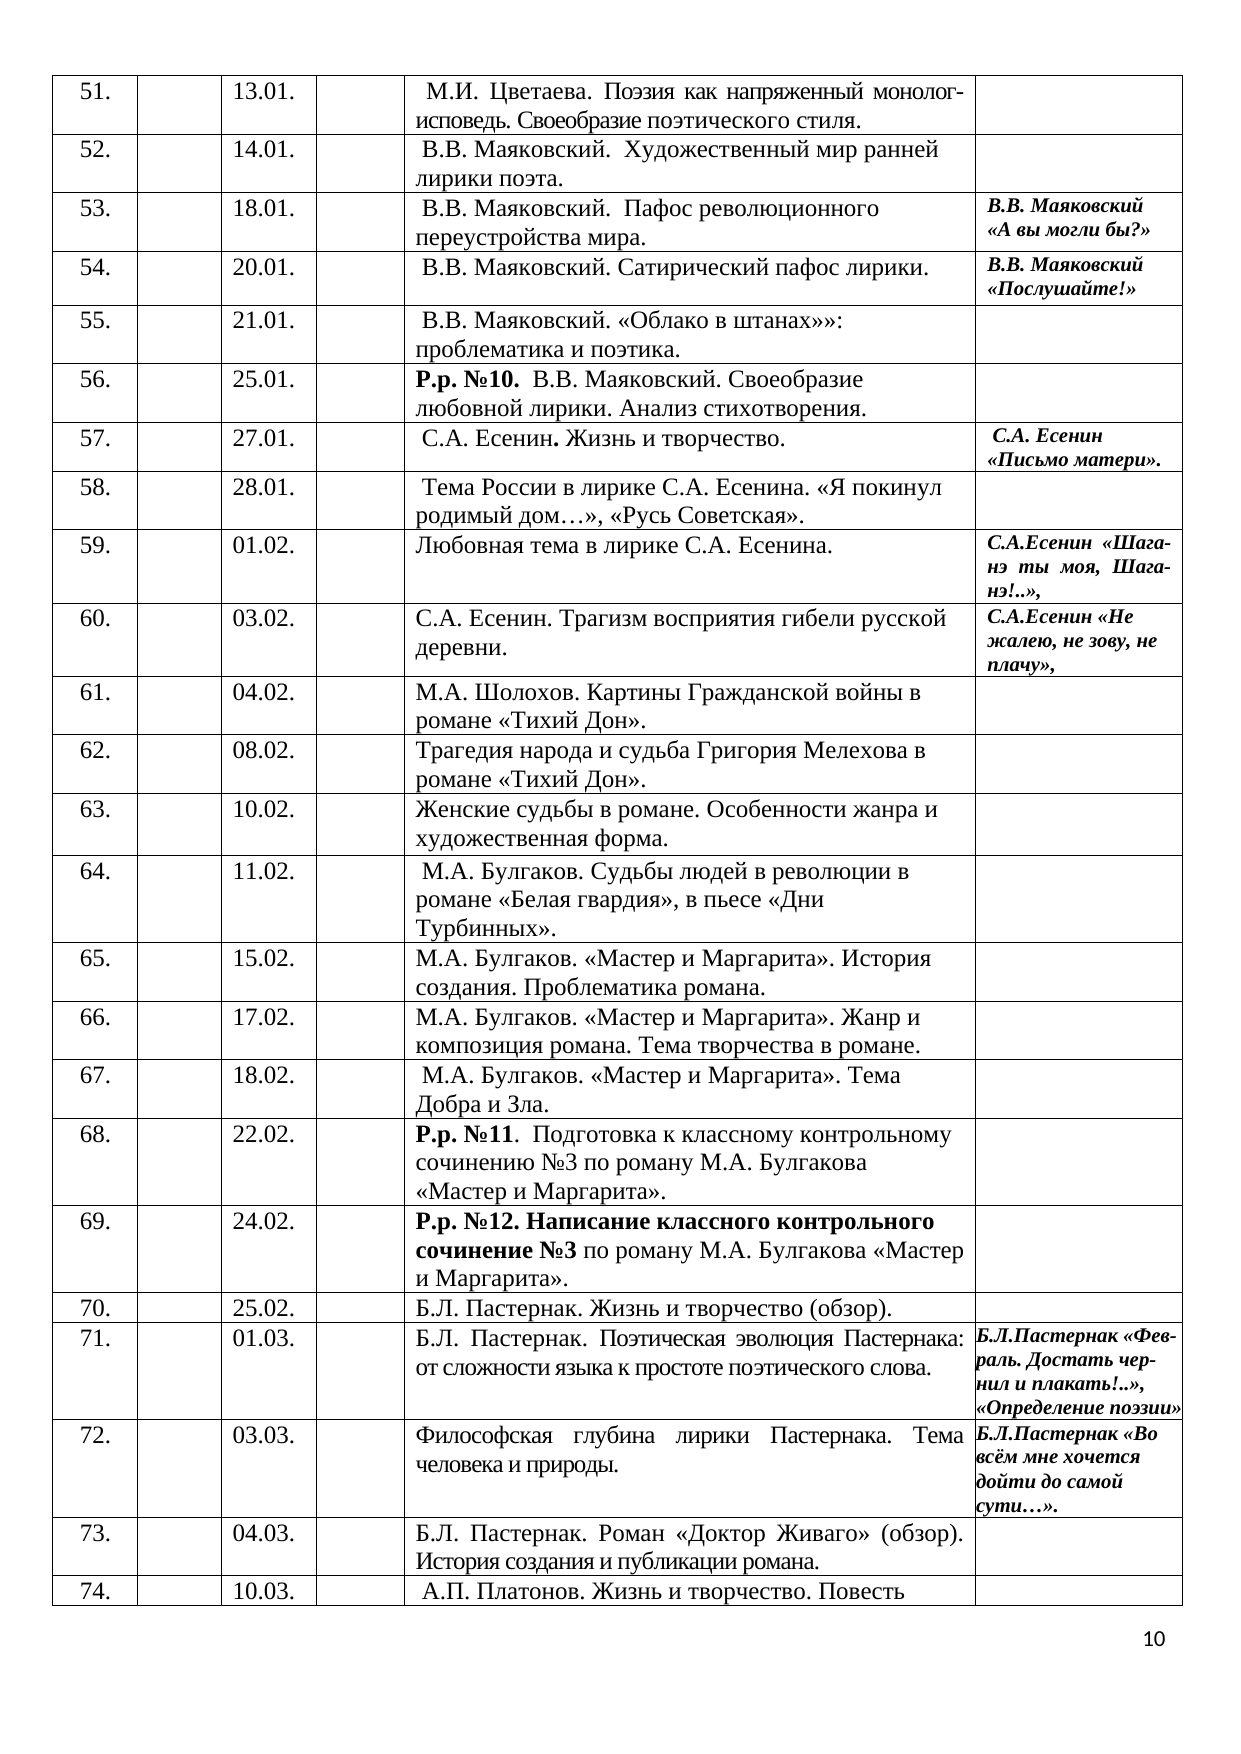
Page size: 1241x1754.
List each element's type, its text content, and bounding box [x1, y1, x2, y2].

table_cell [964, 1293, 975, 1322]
table_cell 24.02. [222, 1206, 316, 1292]
table_cell 73. [53, 1518, 137, 1575]
table_cell [317, 306, 404, 363]
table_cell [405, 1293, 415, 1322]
table_cell [976, 364, 1182, 422]
table_cell [317, 472, 404, 529]
table_cell Б.Л.Пастернак «Фев-раль. Достать чер-нил и плакать!..», «Определение поэзии» [976, 1323, 1182, 1419]
table_cell 27.01. [222, 423, 316, 471]
table_cell 01.03. [222, 1323, 316, 1419]
table_cell 59. [53, 530, 137, 602]
table_cell [976, 1002, 1182, 1059]
table_cell 04.03. [222, 1518, 316, 1575]
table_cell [405, 1576, 975, 1605]
table_cell Р.р. №10. В.В. Маяковский. Своеобразие любовной лирики. Анализ стихотворения. [405, 364, 975, 422]
table_cell [317, 1293, 404, 1322]
table_cell 18.02. [222, 1060, 316, 1118]
table_cell Трагедия народа и судьба Григория Мелехова в романе «Тихий Дон». [405, 735, 975, 793]
table_cell [138, 943, 221, 1001]
table_cell Философская глубина лирики Пастернака. Тема человека и природы. [405, 1420, 975, 1517]
table_cell 10.03. [222, 1576, 316, 1605]
table_cell 21.01. [222, 306, 316, 363]
table_cell 57. [53, 423, 137, 471]
table_cell [317, 193, 404, 251]
table_cell 28.01. [222, 472, 316, 529]
table_cell [138, 604, 221, 676]
table_cell [976, 856, 1182, 942]
table_cell 68. [53, 1119, 137, 1205]
table_cell М.А. Булгаков. «Мастер и Маргарита». История создания. Проблематика романа. [405, 943, 975, 1001]
table_cell 14.01. [222, 135, 316, 192]
table_cell [317, 1323, 404, 1419]
table_cell В.В. Маяковский. Пафос революционного переустройства мира. [405, 193, 975, 251]
table_cell [317, 677, 404, 734]
table_cell 62. [53, 735, 137, 793]
table_cell 11.02. [222, 856, 316, 942]
table_cell В.В. Маяковский. Художественный мир ранней лирики поэта. [405, 135, 975, 192]
table_cell [317, 1420, 404, 1517]
table_cell [317, 1119, 404, 1205]
table_cell 58. [53, 472, 137, 529]
table_cell 65. [53, 943, 137, 1001]
table_cell [138, 530, 221, 602]
table_cell 64. [53, 856, 137, 942]
table_cell 70. [53, 1293, 137, 1322]
table_cell М.А. Шолохов. Картины Гражданской войны в романе «Тихий Дон». [405, 677, 975, 734]
table_cell [138, 1002, 221, 1059]
table_cell Б.Л.Пастернак «Во всём мне хочется дойти до самой сути…». [976, 1420, 1182, 1517]
table_cell [317, 530, 404, 602]
table_cell С.А. Есенин. Трагизм восприятия гибели русской деревни. [405, 604, 975, 676]
table_cell [138, 306, 221, 363]
table_cell 17.02. [222, 1002, 316, 1059]
table_cell 08.02. [222, 735, 316, 793]
table_cell [138, 1206, 221, 1292]
table_cell [976, 135, 1182, 192]
table_cell [976, 1060, 1182, 1118]
table_cell [317, 1206, 404, 1292]
table_cell [138, 1518, 221, 1575]
table_cell [976, 1119, 1182, 1205]
table_cell [138, 193, 221, 251]
table_cell 04.02. [222, 677, 316, 734]
table_cell 13.01. [222, 76, 316, 133]
table_cell В.В. Маяковский. Сатирический пафос лирики. [405, 252, 975, 304]
table_cell [138, 252, 221, 304]
table_cell [138, 856, 221, 942]
table_cell [317, 1002, 404, 1059]
table_cell Б.Л. Пастернак. Поэтическая эволюция Пастернака: от сложности языка к простоте поэтического слова. [405, 1323, 975, 1419]
table_cell В.В. Маяковский «Послушайте!» [976, 252, 1182, 304]
table_cell Женские судьбы в романе. Особенности жанра и художественная форма. [405, 794, 975, 855]
table_cell [317, 76, 404, 133]
table_cell [976, 306, 1182, 363]
table_cell [317, 364, 404, 422]
table_cell 74. [53, 1576, 137, 1605]
table_cell 60. [53, 604, 137, 676]
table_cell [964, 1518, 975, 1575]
table_cell [317, 135, 404, 192]
table_cell [138, 794, 221, 855]
table_cell [317, 604, 404, 676]
table_cell [317, 735, 404, 793]
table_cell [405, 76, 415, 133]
table_cell [138, 1323, 221, 1419]
table_cell [976, 943, 1182, 1001]
table_cell 10.02. [222, 794, 316, 855]
table_cell [317, 794, 404, 855]
table_cell [138, 472, 221, 529]
table_cell [317, 252, 404, 304]
table_cell 56. [53, 364, 137, 422]
table_cell [138, 1576, 221, 1605]
table_cell [976, 677, 1182, 734]
table_cell 54. [53, 252, 137, 304]
table_cell [138, 735, 221, 793]
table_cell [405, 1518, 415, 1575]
table_cell 55. [53, 306, 137, 363]
table_cell В.В. Маяковский. «Облако в штанах»»: проблематика и поэтика. [405, 306, 975, 363]
table_cell 25.02. [222, 1293, 316, 1322]
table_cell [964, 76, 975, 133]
table_cell [138, 423, 221, 471]
table_cell 61. [53, 677, 137, 734]
table_cell [317, 856, 404, 942]
table_cell 67. [53, 1060, 137, 1118]
table_cell [976, 794, 1182, 855]
table_cell [317, 1060, 404, 1118]
table_cell 25.01. [222, 364, 316, 422]
table_cell [317, 1576, 404, 1605]
table_cell [976, 472, 1182, 529]
table_cell [138, 1119, 221, 1205]
table_cell М.А. Булгаков. «Мастер и Маргарита». Жанр и композиция романа. Тема творчества в романе. [405, 1002, 975, 1059]
table_cell [138, 1060, 221, 1118]
table_cell [138, 1293, 221, 1322]
table_cell [976, 76, 1182, 133]
table_cell Р.р. №11. Подготовка к классному контрольному сочинению №3 по роману М.А. Булгакова «Мастер и Маргарита». [405, 1119, 975, 1205]
table_cell М.А. Булгаков. Судьбы людей в революции в романе «Белая гвардия», в пьесе «Дни Турбинных». [405, 856, 975, 942]
table_cell С.А. Есенин «Письмо матери». [976, 423, 1182, 471]
table_cell [317, 1518, 404, 1575]
table_cell [138, 677, 221, 734]
table_cell 51. [53, 76, 137, 133]
table_cell Р.р. №12. Написание классного контрольного сочинение №3 по роману М.А. Булгакова «Мастер и Маргарита». [405, 1206, 975, 1292]
table_cell 52. [53, 135, 137, 192]
table_cell 03.02. [222, 604, 316, 676]
table_cell [976, 1518, 1182, 1575]
table_cell 69. [53, 1206, 137, 1292]
table_cell [976, 1576, 1182, 1605]
table_cell Любовная тема в лирике С.А. Есенина. [405, 530, 975, 602]
table_cell 15.02. [222, 943, 316, 1001]
table_cell [138, 364, 221, 422]
table_cell С.А.Есенин «Шага-нэ ты моя, Шага-нэ!..», [976, 530, 1182, 602]
table_cell [976, 1293, 1182, 1322]
table_cell [138, 76, 221, 133]
table_cell 72. [53, 1420, 137, 1517]
table_cell [138, 135, 221, 192]
table_cell 66. [53, 1002, 137, 1059]
table_cell [317, 423, 404, 471]
table_cell М.А. Булгаков. «Мастер и Маргарита». Тема Добра и Зла. [405, 1060, 975, 1118]
table_cell 53. [53, 193, 137, 251]
table_cell [138, 1420, 221, 1517]
table_cell 63. [53, 794, 137, 855]
table_cell 20.01. [222, 252, 316, 304]
table_cell 22.02. [222, 1119, 316, 1205]
table_cell [976, 735, 1182, 793]
table_cell [976, 1206, 1182, 1292]
table_cell С.А.Есенин «Не жалею, не зову, не плачу», [976, 604, 1182, 676]
table_cell 01.02. [222, 530, 316, 602]
table_cell В.В. Маяковский «А вы могли бы?» [976, 193, 1182, 251]
table_cell 03.03. [222, 1420, 316, 1517]
table_cell 71. [53, 1323, 137, 1419]
table_cell [317, 943, 404, 1001]
table_cell С.А. Есенин. Жизнь и творчество. [405, 423, 975, 471]
table_cell Тема России в лирике С.А. Есенина. «Я покинул родимый дом…», «Русь Советская». [405, 472, 975, 529]
table_cell 18.01. [222, 193, 316, 251]
